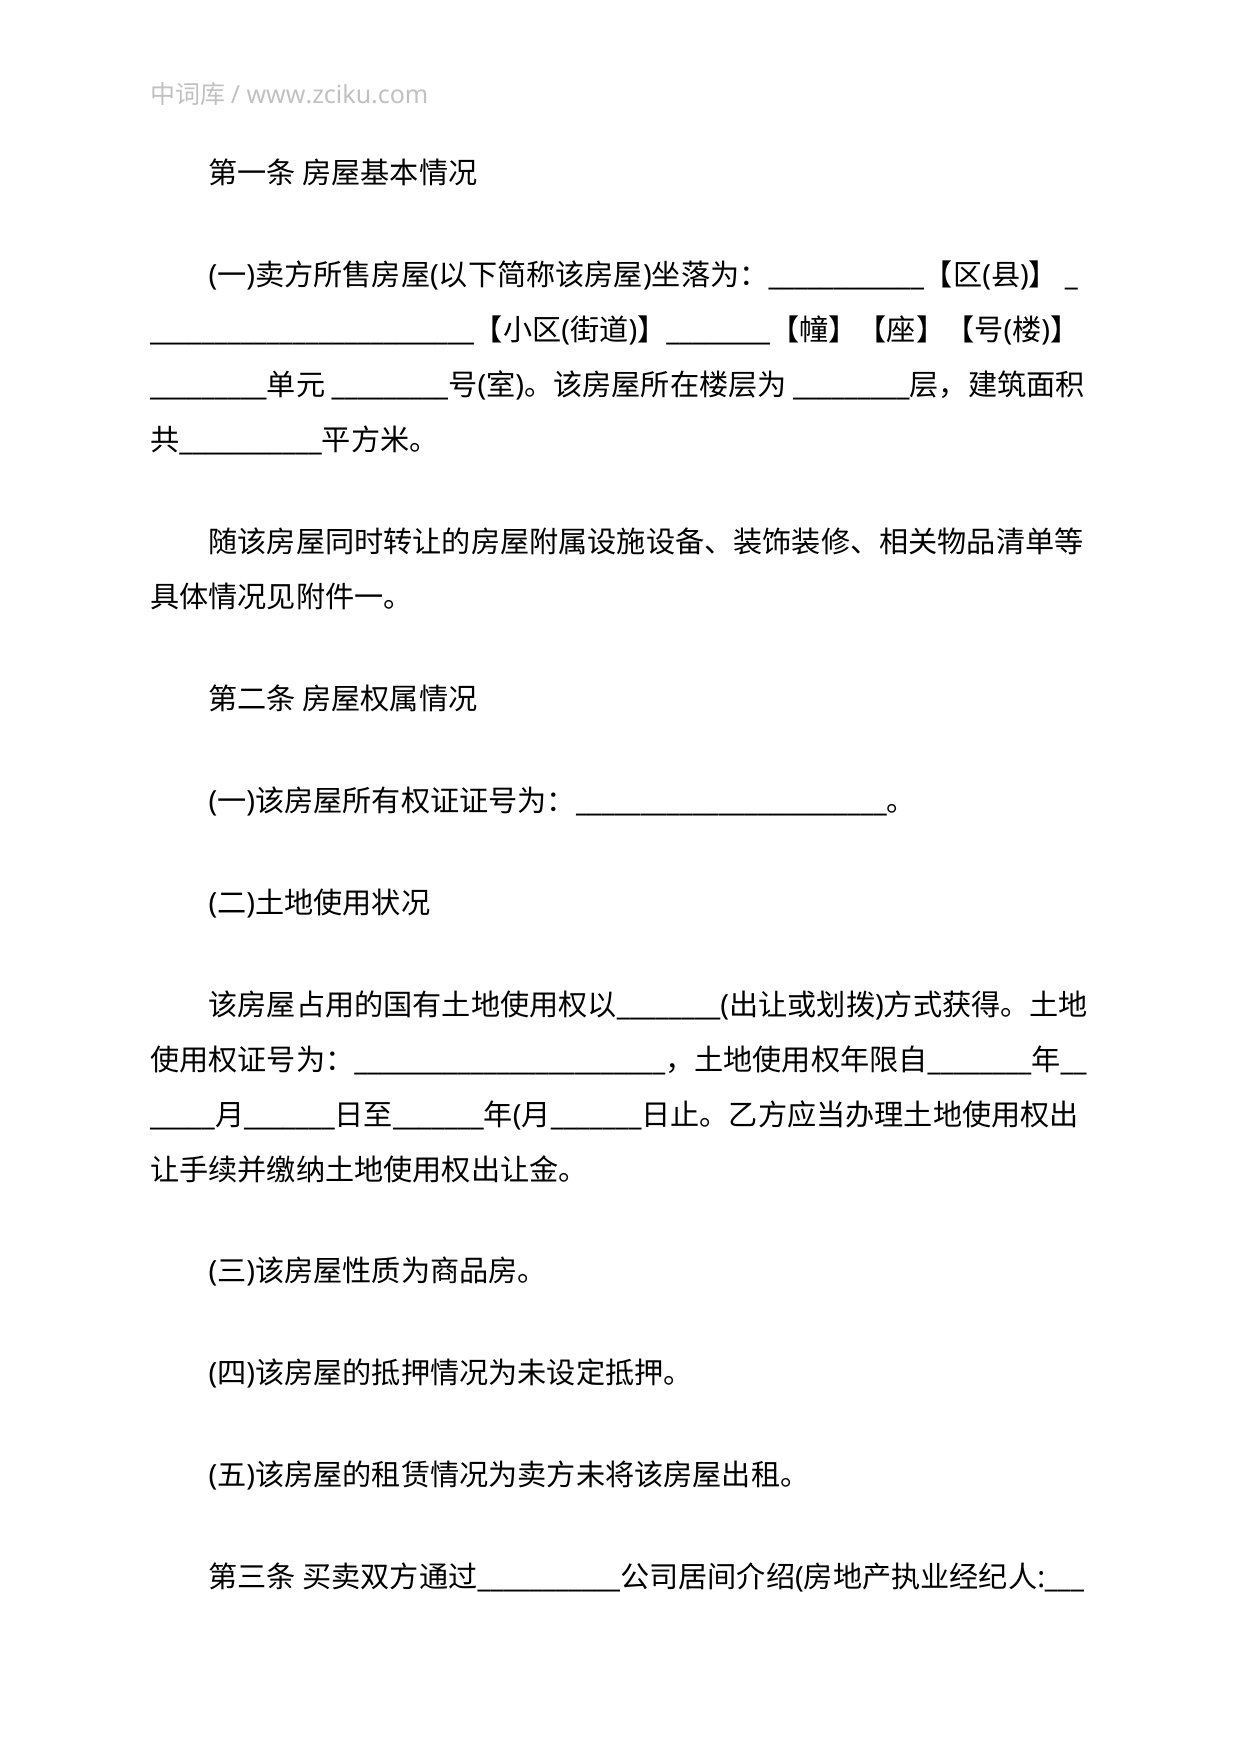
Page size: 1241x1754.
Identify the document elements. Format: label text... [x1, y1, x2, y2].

text (二)土地使用状况 [150, 879, 1090, 922]
text 随该房屋同时转让的房屋附属设施设备、装饰装修、相关物品清单等具体情况见附件一。 [150, 519, 1090, 616]
text (四)该房屋的抵押情况为未设定抵押。 [150, 1350, 1090, 1392]
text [150, 1554, 1090, 1596]
text (一)该房屋所有权证证号为：________________________。 [150, 777, 1090, 819]
text (一)卖方所售房屋(以下简称该房屋)坐落为：____________【区(县)】 __________________________【小区(街道)】________【幢】【座】【号(楼)】_________单元 _________号(室)。该房屋所在楼层为 _________层，建筑面积共___________平方米。 [150, 252, 1090, 459]
text 第一条 房屋基本情况 [150, 150, 1090, 192]
text 第二条 房屋权属情况 [150, 675, 1090, 718]
text (三)该房屋性质为商品房。 [150, 1248, 1090, 1290]
text 该房屋占用的国有土地使用权以________(出让或划拨)方式获得。土地使用权证号为：________________________，土地使用权年限自________年_______月_______日至_______年(月_______日止。乙方应当办理土地使用权出让手续并缴纳土地使用权出让金。 [150, 981, 1090, 1188]
text (五)该房屋的租赁情况为卖方未将该房屋出租。 [150, 1452, 1090, 1494]
